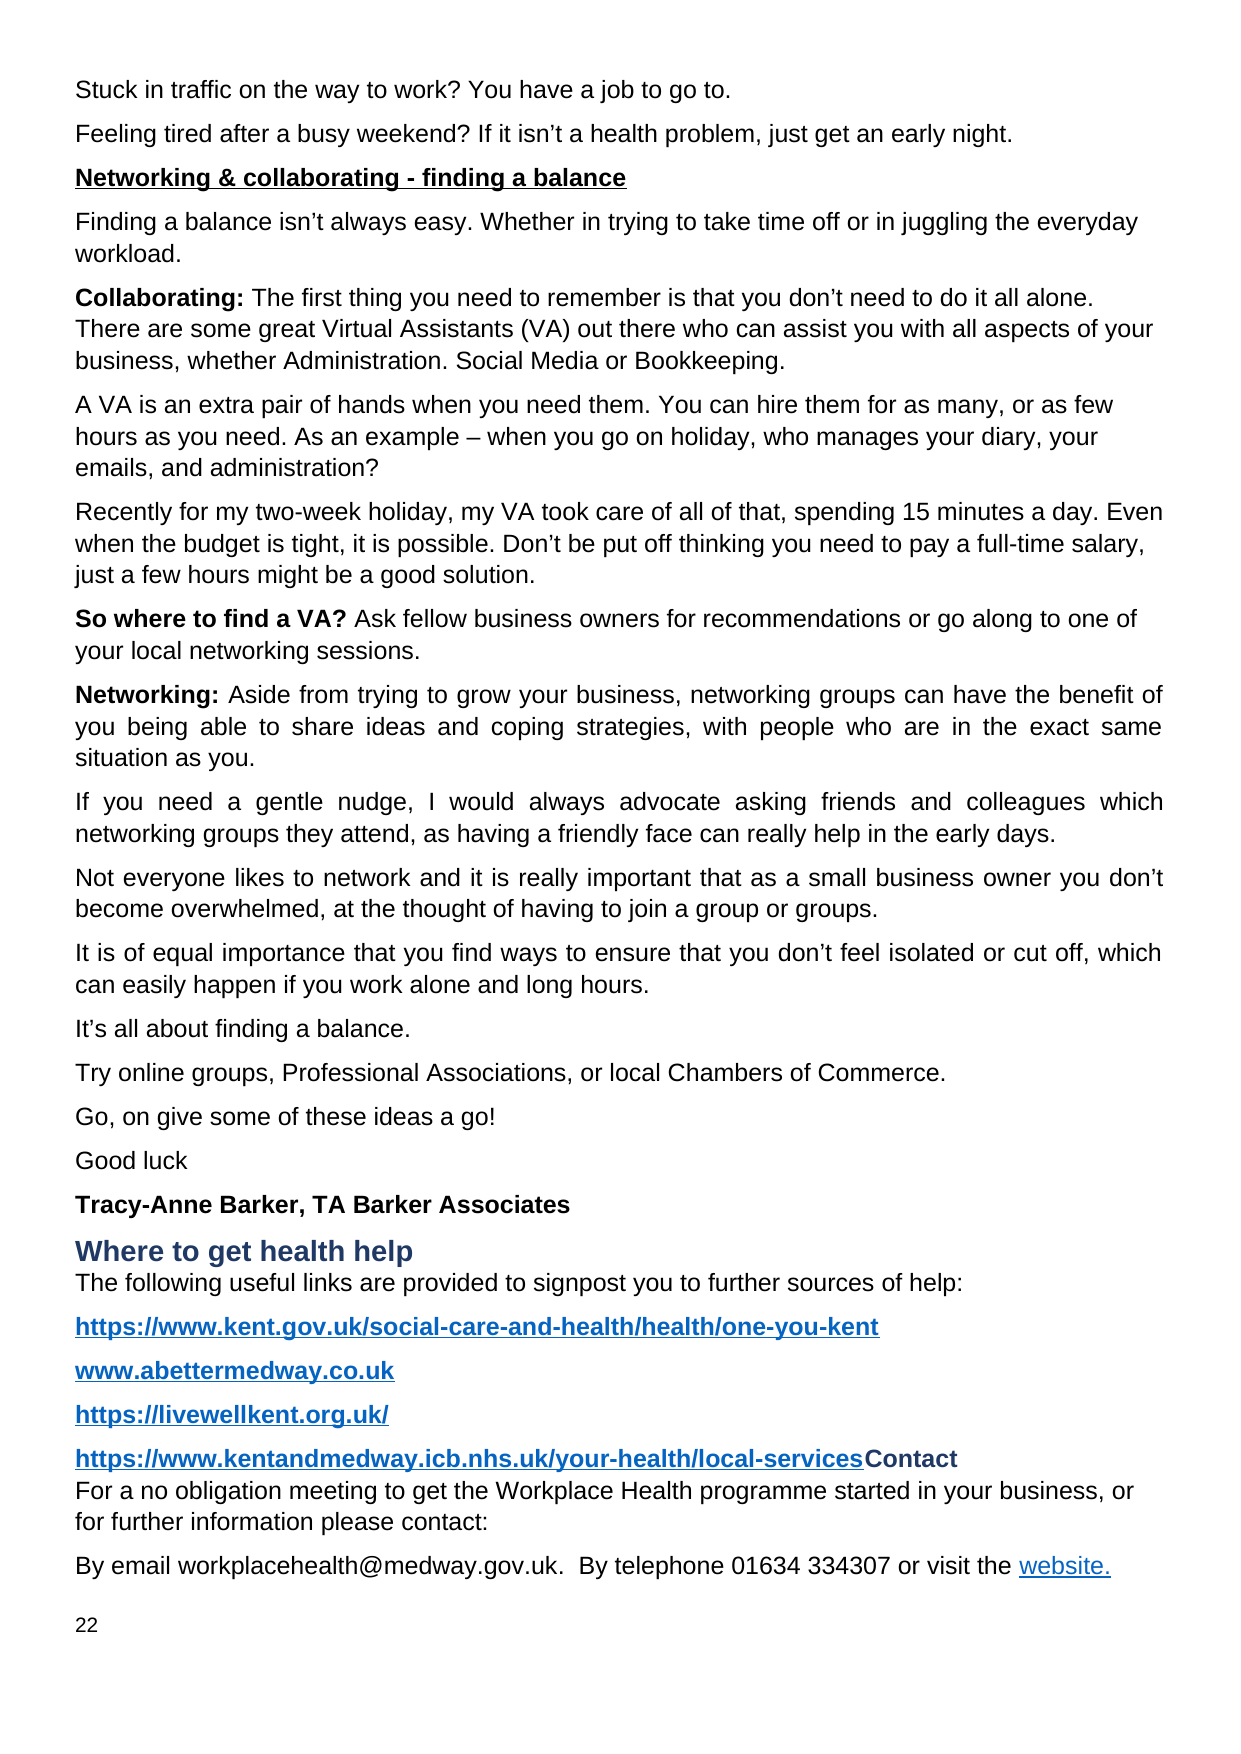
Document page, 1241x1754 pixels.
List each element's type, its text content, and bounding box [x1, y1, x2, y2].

text For a no obligation meeting to get the Workplace Health programme started in your business, or for further information please contact: [75, 1476, 1165, 1536]
text https://www.kent.gov.uk/social-care-and-health/health/one-you-kent [75, 1312, 1165, 1341]
text Collaborating: The first thing you need to remember is that you don’t need to do it all alone. There are some great Virtual Assistants (VA) out there who can assist you with all aspects of your business, whether Administration. Social Media or Bookkeeping. [75, 283, 1165, 375]
text By email workplacehealth@medway.gov.uk. By telephone 01634 334307 or visit the website. [75, 1551, 1165, 1580]
text Good luck [75, 1146, 1165, 1175]
text Feeling tired after a busy weekend? If it isn’t a health problem, just get an early night. [75, 119, 1165, 148]
text Not everyone likes to network and it is really important that as a small business owner you don’t become overwhelmed, at the thought of having to join a group or groups. [75, 863, 1165, 923]
text Go, on give some of these ideas a go! [75, 1102, 1165, 1131]
text Try online groups, Professional Associations, or local Chambers of Commerce. [75, 1058, 1165, 1087]
text If you need a gentle nudge, I would always advocate asking friends and colleagues which networking groups they attend, as having a friendly face can really help in the early days. [75, 787, 1165, 847]
text It is of equal importance that you find ways to ensure that you don’t feel isolated or cut off, which can easily happen if you work alone and long hours. [75, 938, 1165, 999]
text So where to find a VA? Ask fellow business owners for recommendations or go along to one of your local networking sessions. [75, 604, 1165, 665]
text Recently for my two-week holiday, my VA took care of all of that, spending 15 minutes a day. Even when the budget is tight, it is possible. Don’t be put off thinking you need to pay a full-time salary, just a few hours might be a good solution. [75, 497, 1165, 589]
text It’s all about finding a balance. [75, 1014, 1165, 1043]
text The following useful links are provided to signpost you to further sources of help: [75, 1268, 1165, 1297]
text www.abettermedway.co.uk [75, 1356, 1165, 1385]
text Tracy-Anne Barker, TA Barker Associates [75, 1190, 1165, 1219]
text Finding a balance isn’t always easy. Whether in trying to take time off or in juggling the everyday workload. [75, 207, 1165, 267]
text A VA is an extra pair of hands when you need them. You can hire them for as many, or as few hours as you need. As an example – when you go on holiday, who manages your diary, your emails, and administration? [75, 390, 1165, 482]
text Networking: Aside from trying to grow your business, networking groups can have the benefit of you being able to share ideas and coping strategies, with people who are in the exact same situation as you. [75, 680, 1165, 772]
text https://livewellkent.org.uk/ [75, 1400, 1165, 1429]
text Networking & collaborating - finding a balance [75, 163, 1165, 192]
text Stuck in traffic on the way to work? You have a job to go to. [75, 75, 1165, 104]
subtitle Where to get health help [75, 1234, 1158, 1268]
subtitle https://www.kentandmedway.icb.nhs.uk/your-health/local-servicesContact [75, 1444, 1165, 1473]
